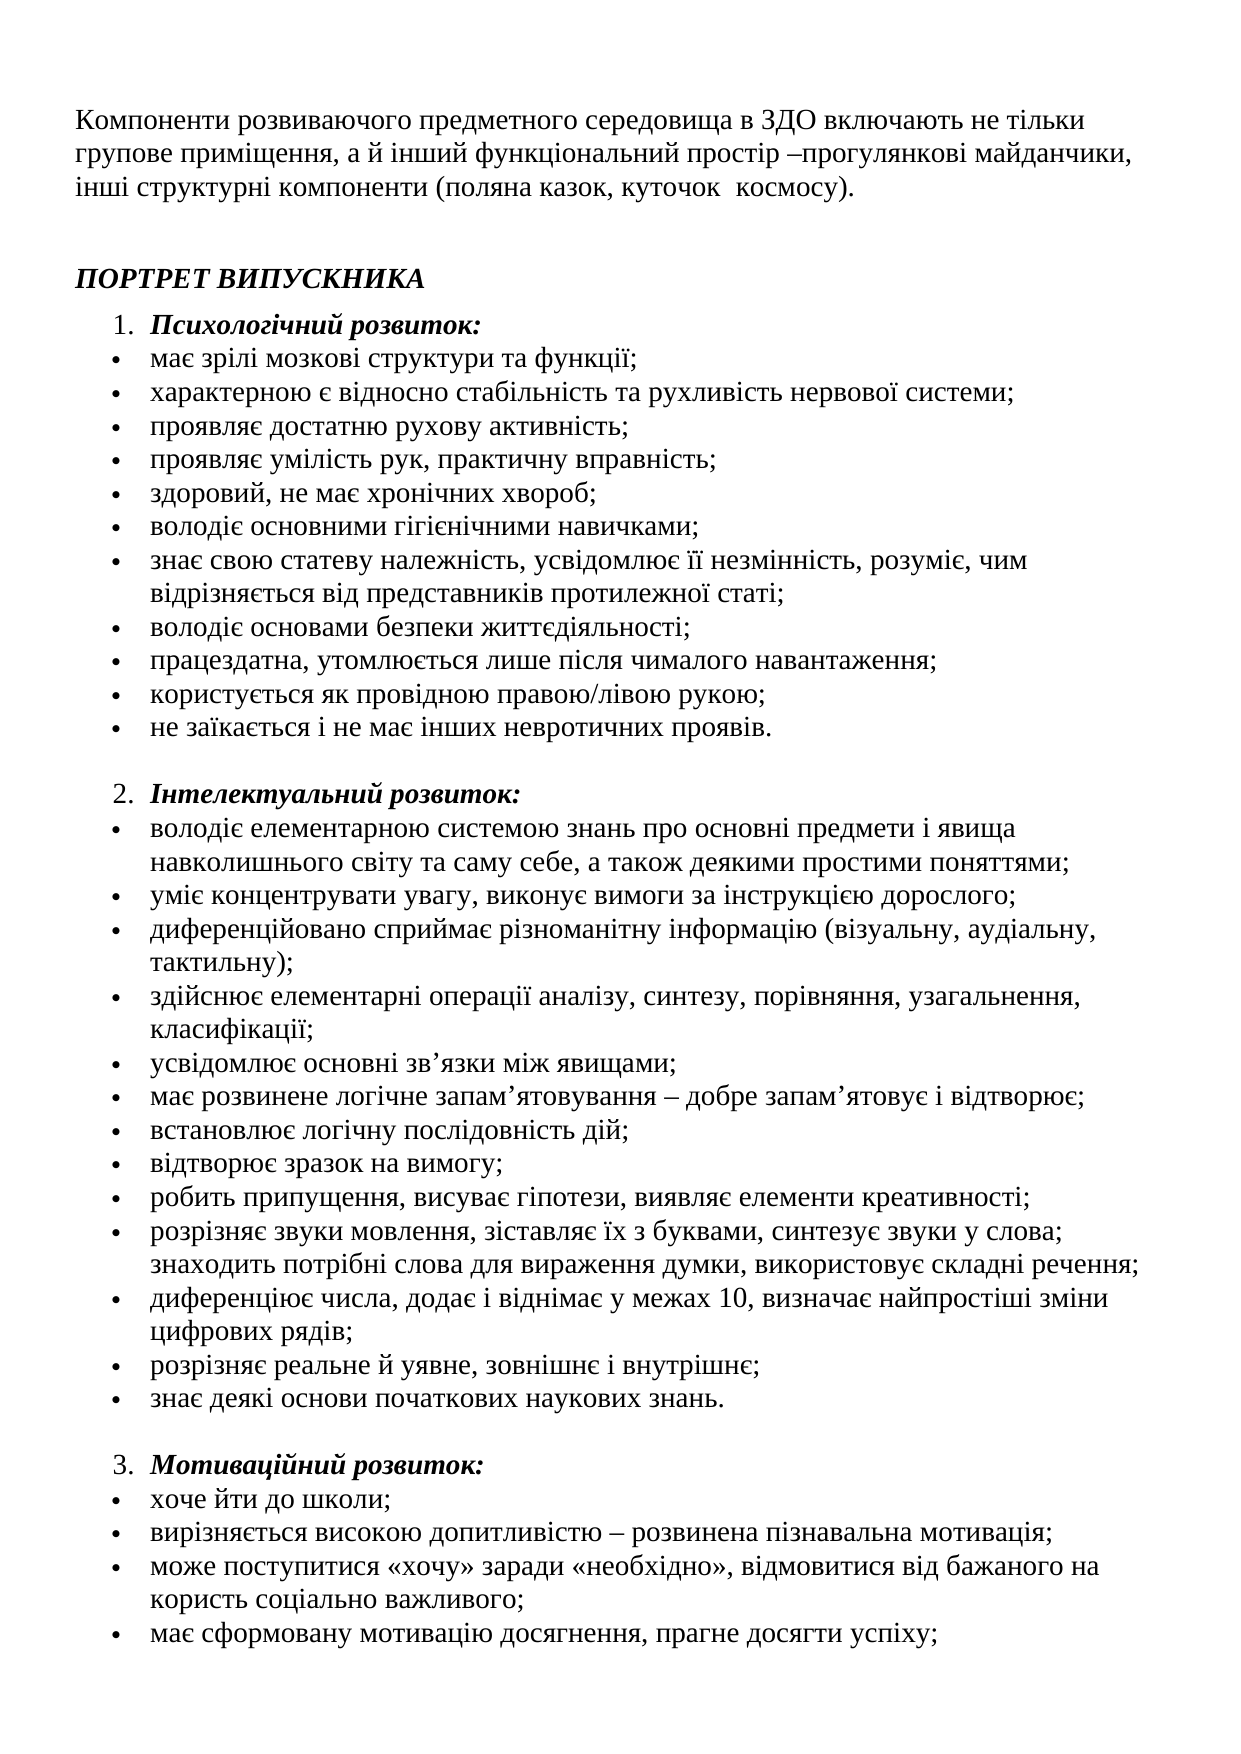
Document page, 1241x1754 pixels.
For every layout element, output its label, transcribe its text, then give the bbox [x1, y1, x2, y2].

list проявляє достатню рухову активність; [112, 408, 1165, 441]
list розрізняє реальне й уявне, зовнішнє і внутрішнє; [112, 1347, 1165, 1380]
list вирізняється високою допитливістю – розвинена пізнавальна мотивація; [112, 1514, 1165, 1548]
list робить припущення, висуває гіпотези, виявляє елементи креативності; [112, 1179, 1165, 1213]
list володіє елементарною системою знань про основні предмети і явища навколишнього світу та саму себе, а також деякими простими поняттями; [112, 810, 1165, 877]
list здоровий, не має хронічних хвороб; [112, 475, 1165, 508]
list має сформовану мотивацію досягнення, прагне досягти успіху; [112, 1615, 1165, 1649]
list володіє основними гігієнічними навичками; [112, 508, 1165, 542]
list знає свою статеву належність, усвідомлює її незмінність, розуміє, чим відрізняється від представників протилежної статі; [112, 542, 1165, 609]
list має зрілі мозкові структури та функції; [112, 341, 1165, 374]
text Компоненти розвиваючого предметного середовища в ЗДО включають не тільки групове приміщення, а й інший функціональний простір –прогулянкові майданчики, інші структурні компоненти (поляна казок, куточок космосу). [75, 102, 1165, 202]
list має розвинене логічне запам’ятовування – добре запам’ятовує і відтворює; [112, 1078, 1165, 1112]
list уміє концентрувати увагу, виконує вимоги за інструкцією дорослого; [112, 877, 1165, 911]
list може поступитися «хочу» заради «необхідно», відмовитися від бажаного на користь соціально важливого; [112, 1548, 1165, 1615]
list не заїкається і не має інших невротичних проявів. [112, 709, 1165, 743]
list встановлює логічну послідовність дій; [112, 1112, 1165, 1146]
text ПОРТРЕТ ВИПУСКНИКА [75, 261, 1165, 294]
list Інтелектуальний розвиток: [112, 777, 1165, 810]
list володіє основами безпеки життєдіяльності; [112, 609, 1165, 642]
list Психологічний розвиток: [112, 307, 1165, 341]
list знає деякі основи початкових наукових знань. [112, 1380, 1165, 1414]
list користується як провідною правою/лівою рукою; [112, 676, 1165, 709]
list усвідомлює основні зв’язки між явищами; [112, 1045, 1165, 1078]
list хоче йти до школи; [112, 1481, 1165, 1514]
list Мотиваційний розвиток: [112, 1447, 1165, 1481]
list здійснює елементарні операції аналізу, синтезу, порівняння, узагальнення, класифікації; [112, 978, 1165, 1045]
list проявляє умілість рук, практичну вправність; [112, 441, 1165, 475]
list працездатна, утомлюється лише після чималого навантаження; [112, 642, 1165, 676]
list відтворює зразок на вимогу; [112, 1146, 1165, 1179]
list розрізняє звуки мовлення, зіставляє їх з буквами, синтезує звуки у слова; знаходить потрібні слова для вираження думки, використовує складні речення; [112, 1213, 1165, 1280]
list диференційовано сприймає різноманітну інформацію (візуальну, аудіальну, тактильну); [112, 911, 1165, 978]
list диференціює числа, додає і віднімає у межах 10, визначає найпростіші зміни цифрових рядів; [112, 1280, 1165, 1347]
list характерною є відносно стабільність та рухливість нервової системи; [112, 374, 1165, 408]
